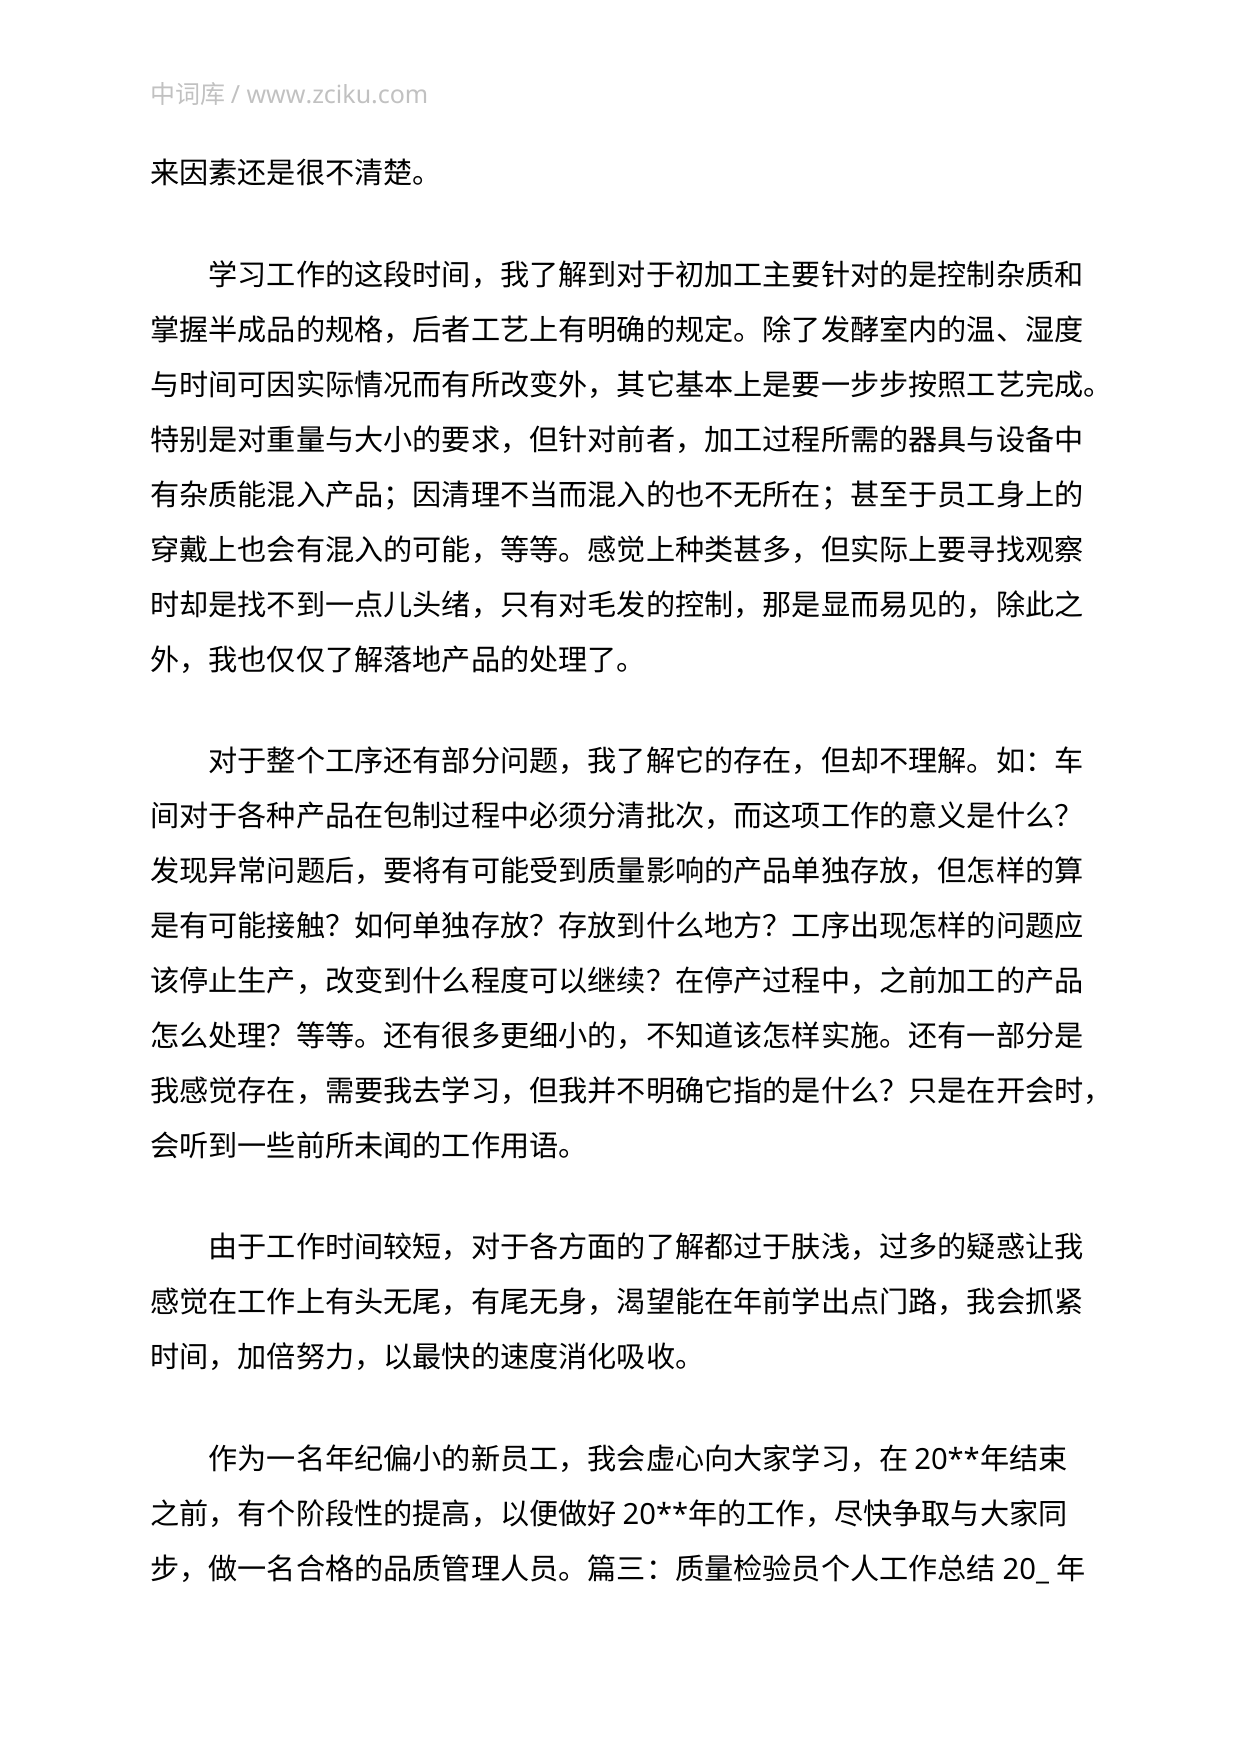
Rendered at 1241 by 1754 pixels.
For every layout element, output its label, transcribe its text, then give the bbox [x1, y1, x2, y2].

text 对于整个工序还有部分问题，我了解它的存在，但却不理解。如：车间对于各种产品在包制过程中必须分清批次，而这项工作的意义是什么？发现异常问题后，要将有可能受到质量影响的产品单独存放，但怎样的算是有可能接触？如何单独存放？存放到什么地方？工序出现怎样的问题应该停止生产，改变到什么程度可以继续？在停产过程中，之前加工的产品怎么处理？等等。还有很多更细小的，不知道该怎样实施。还有一部分是我感觉存在，需要我去学习，但我并不明确它指的是什么？只是在开会时，会听到一些前所未闻的工作用语。 [150, 738, 1090, 1164]
text 由于工作时间较短，对于各方面的了解都过于肤浅，过多的疑惑让我感觉在工作上有头无尾，有尾无身，渴望能在年前学出点门路，我会抓紧时间，加倍努力，以最快的速度消化吸收。 [150, 1224, 1090, 1376]
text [150, 1435, 1090, 1588]
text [150, 150, 1090, 192]
text 学习工作的这段时间，我了解到对于初加工主要针对的是控制杂质和掌握半成品的规格，后者工艺上有明确的规定。除了发酵室内的温、湿度与时间可因实际情况而有所改变外，其它基本上是要一步步按照工艺完成。特别是对重量与大小的要求，但针对前者，加工过程所需的器具与设备中有杂质能混入产品；因清理不当而混入的也不无所在；甚至于员工身上的穿戴上也会有混入的可能，等等。感觉上种类甚多，但实际上要寻找观察时却是找不到一点儿头绪，只有对毛发的控制，那是显而易见的，除此之外，我也仅仅了解落地产品的处理了。 [150, 252, 1090, 678]
